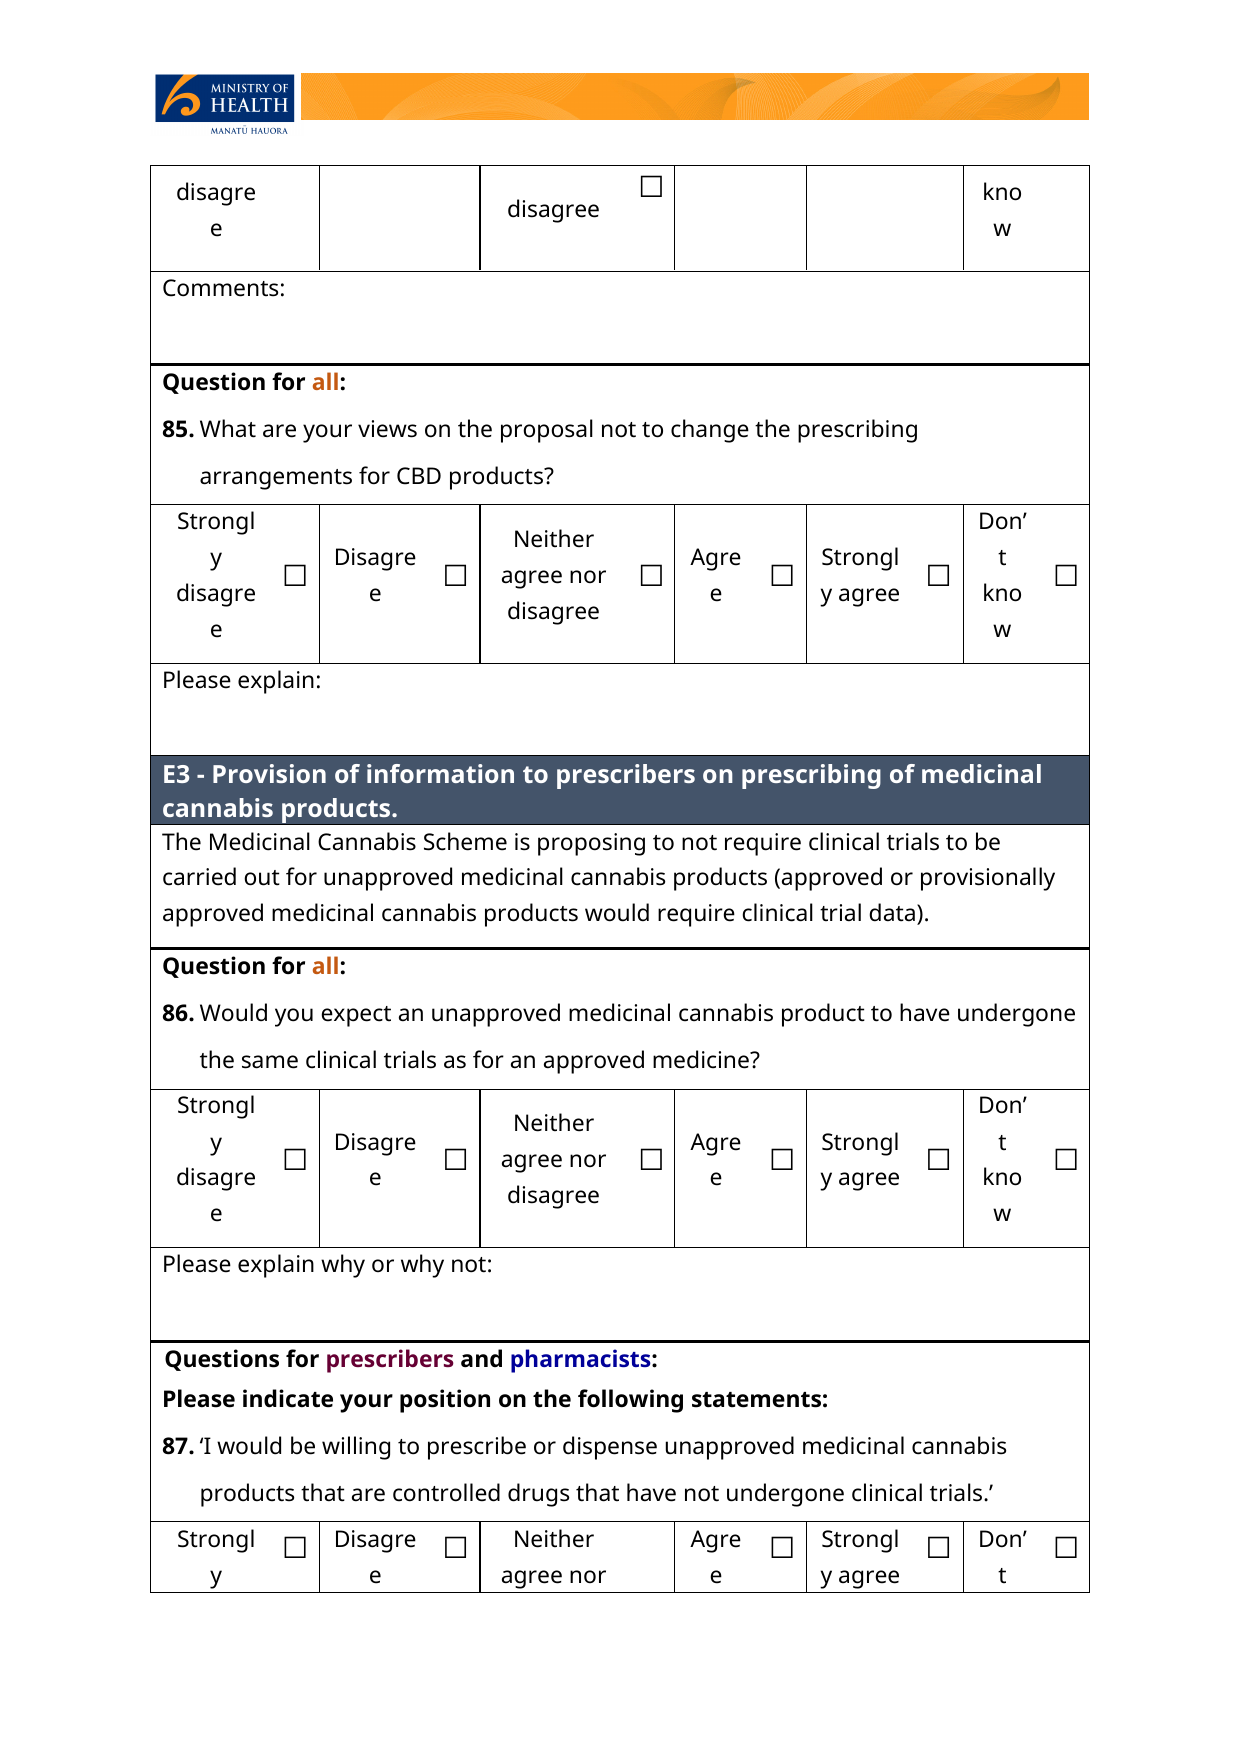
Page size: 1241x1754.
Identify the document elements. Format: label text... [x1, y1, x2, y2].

table_cell Questions for prescribers and pharmacists: Please indicate your position on the following statements: ‘I would be willing to prescribe or dispense unapproved medicinal cannabis products that are controlled drugs that have not undergone clinical trials.’ [151, 1343, 1089, 1521]
table_cell [320, 1522, 479, 1592]
table_cell [481, 1090, 674, 1247]
table_cell [807, 1090, 963, 1247]
table_cell [675, 1522, 806, 1592]
table_cell [481, 1522, 674, 1592]
table_cell Question for all: Would you expect an unapproved medicinal cannabis product to have undergone the same clinical trials as for an approved medicine? [151, 950, 1089, 1088]
table_cell [320, 505, 479, 663]
table_cell [151, 1522, 319, 1592]
table_cell [675, 505, 806, 663]
table_cell The Medicinal Cannabis Scheme is proposing to not require clinical trials to be carried out for unapproved medicinal cannabis products (approved or provisionally approved medicinal cannabis products would require clinical trial data). [151, 825, 1089, 947]
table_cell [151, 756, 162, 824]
table_cell [151, 1090, 319, 1247]
table_cell Please explain why or why not: [151, 1248, 1089, 1339]
table_cell [964, 505, 1089, 663]
table_cell [964, 1090, 1089, 1247]
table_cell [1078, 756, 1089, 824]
table_cell [807, 1522, 963, 1592]
table_cell [481, 505, 674, 663]
table_cell [151, 505, 319, 663]
table_cell Question for all: What are your views on the proposal not to change the prescribing arrangements for CBD products? [151, 366, 1089, 504]
table_cell Comments: [151, 272, 1089, 363]
table_cell [151, 166, 1089, 271]
table_cell [320, 1090, 479, 1247]
table_cell Please explain: [151, 664, 1089, 755]
table_cell [675, 1090, 806, 1247]
table_cell [964, 1522, 1089, 1592]
table_cell [807, 505, 963, 663]
